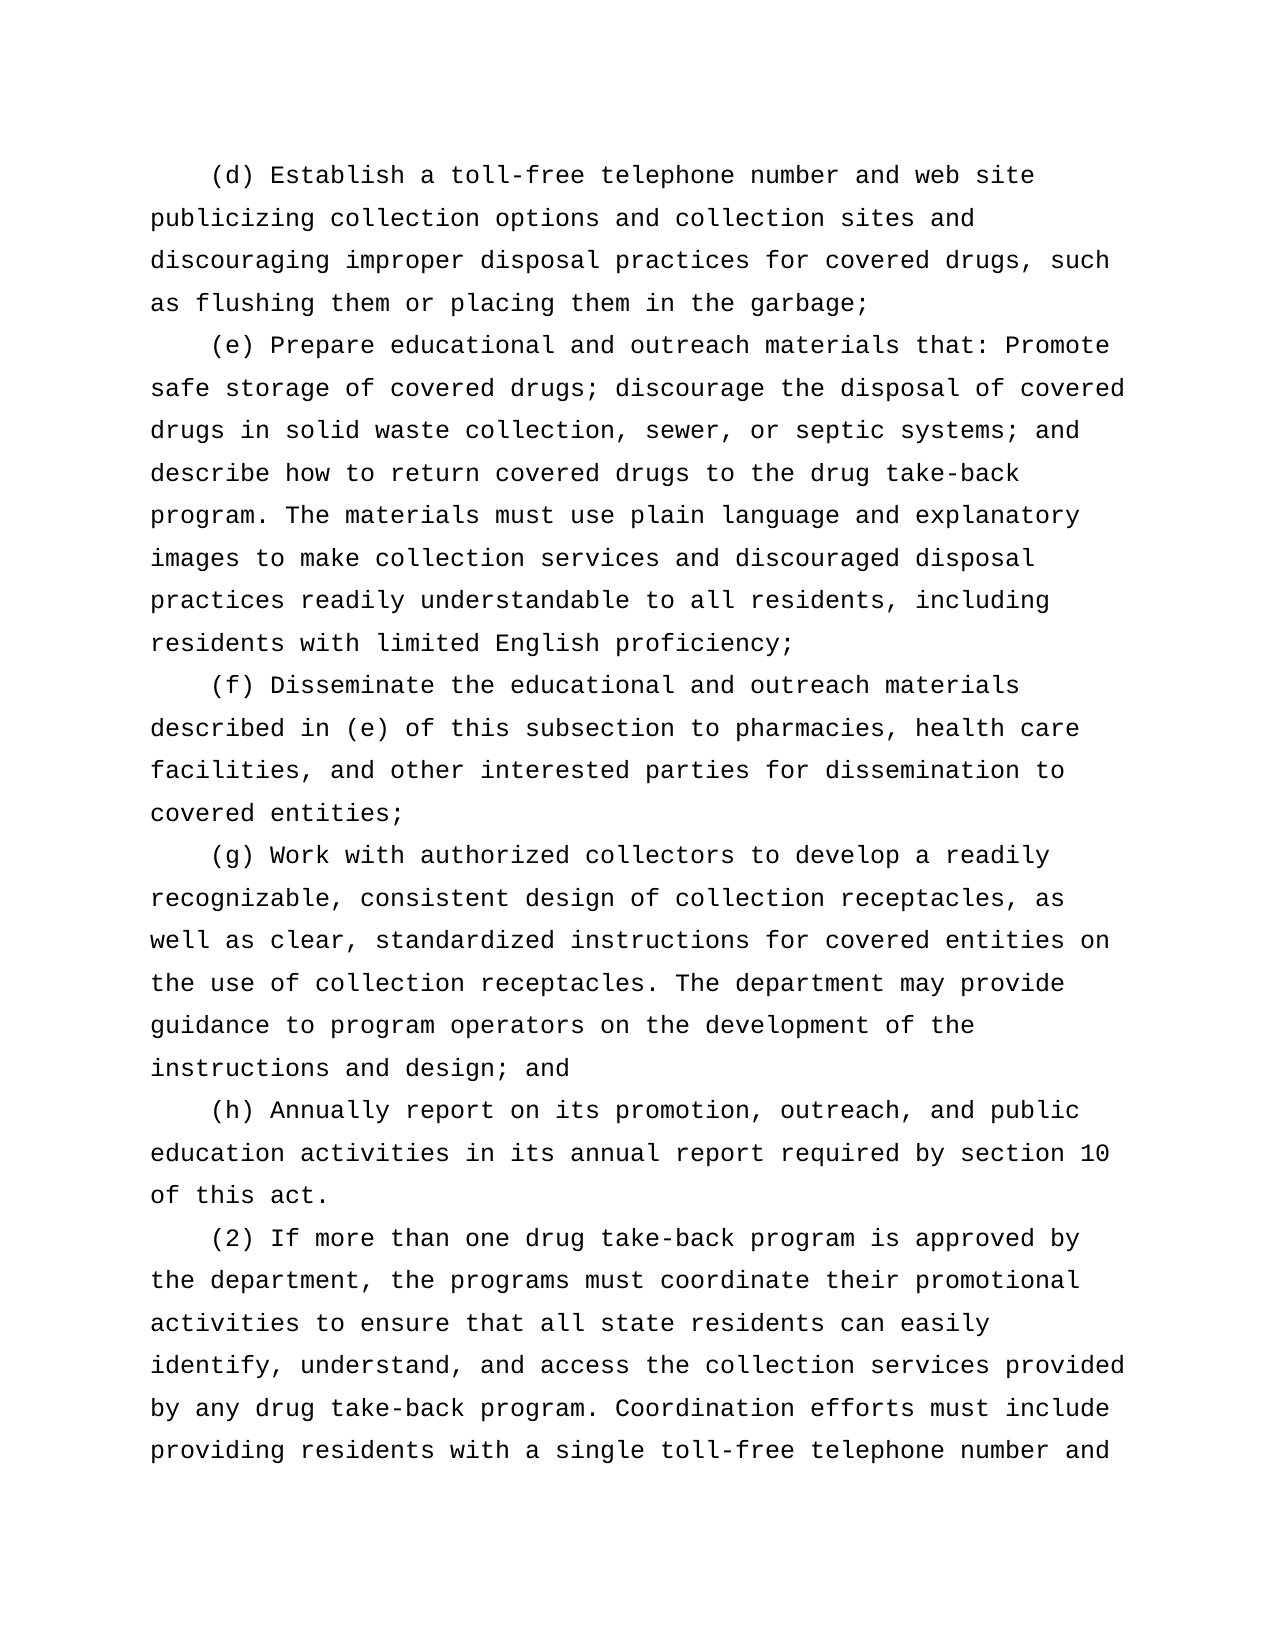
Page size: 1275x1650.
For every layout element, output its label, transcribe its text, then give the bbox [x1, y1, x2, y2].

text (f) Disseminate the educational and outreach materials described in (e) of this subsection to pharmacies, health care facilities, and other interested parties for dissemination to covered entities; [150, 660, 1125, 830]
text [150, 1212, 1125, 1467]
text (e) Prepare educational and outreach materials that: Promote safe storage of covered drugs; discourage the disposal of covered drugs in solid waste collection, sewer, or septic systems; and describe how to return covered drugs to the drug take-back program. The materials must use plain language and explanatory images to make collection services and discouraged disposal practices readily understandable to all residents, including residents with limited English proficiency; [150, 320, 1125, 660]
text (h) Annually report on its promotion, outreach, and public education activities in its annual report required by section 10 of this act. [150, 1085, 1125, 1212]
text (d) Establish a toll-free telephone number and web site publicizing collection options and collection sites and discouraging improper disposal practices for covered drugs, such as flushing them or placing them in the garbage; [150, 150, 1125, 320]
text (g) Work with authorized collectors to develop a readily recognizable, consistent design of collection receptacles, as well as clear, standardized instructions for covered entities on the use of collection receptacles. The department may provide guidance to program operators on the development of the instructions and design; and [150, 830, 1125, 1085]
